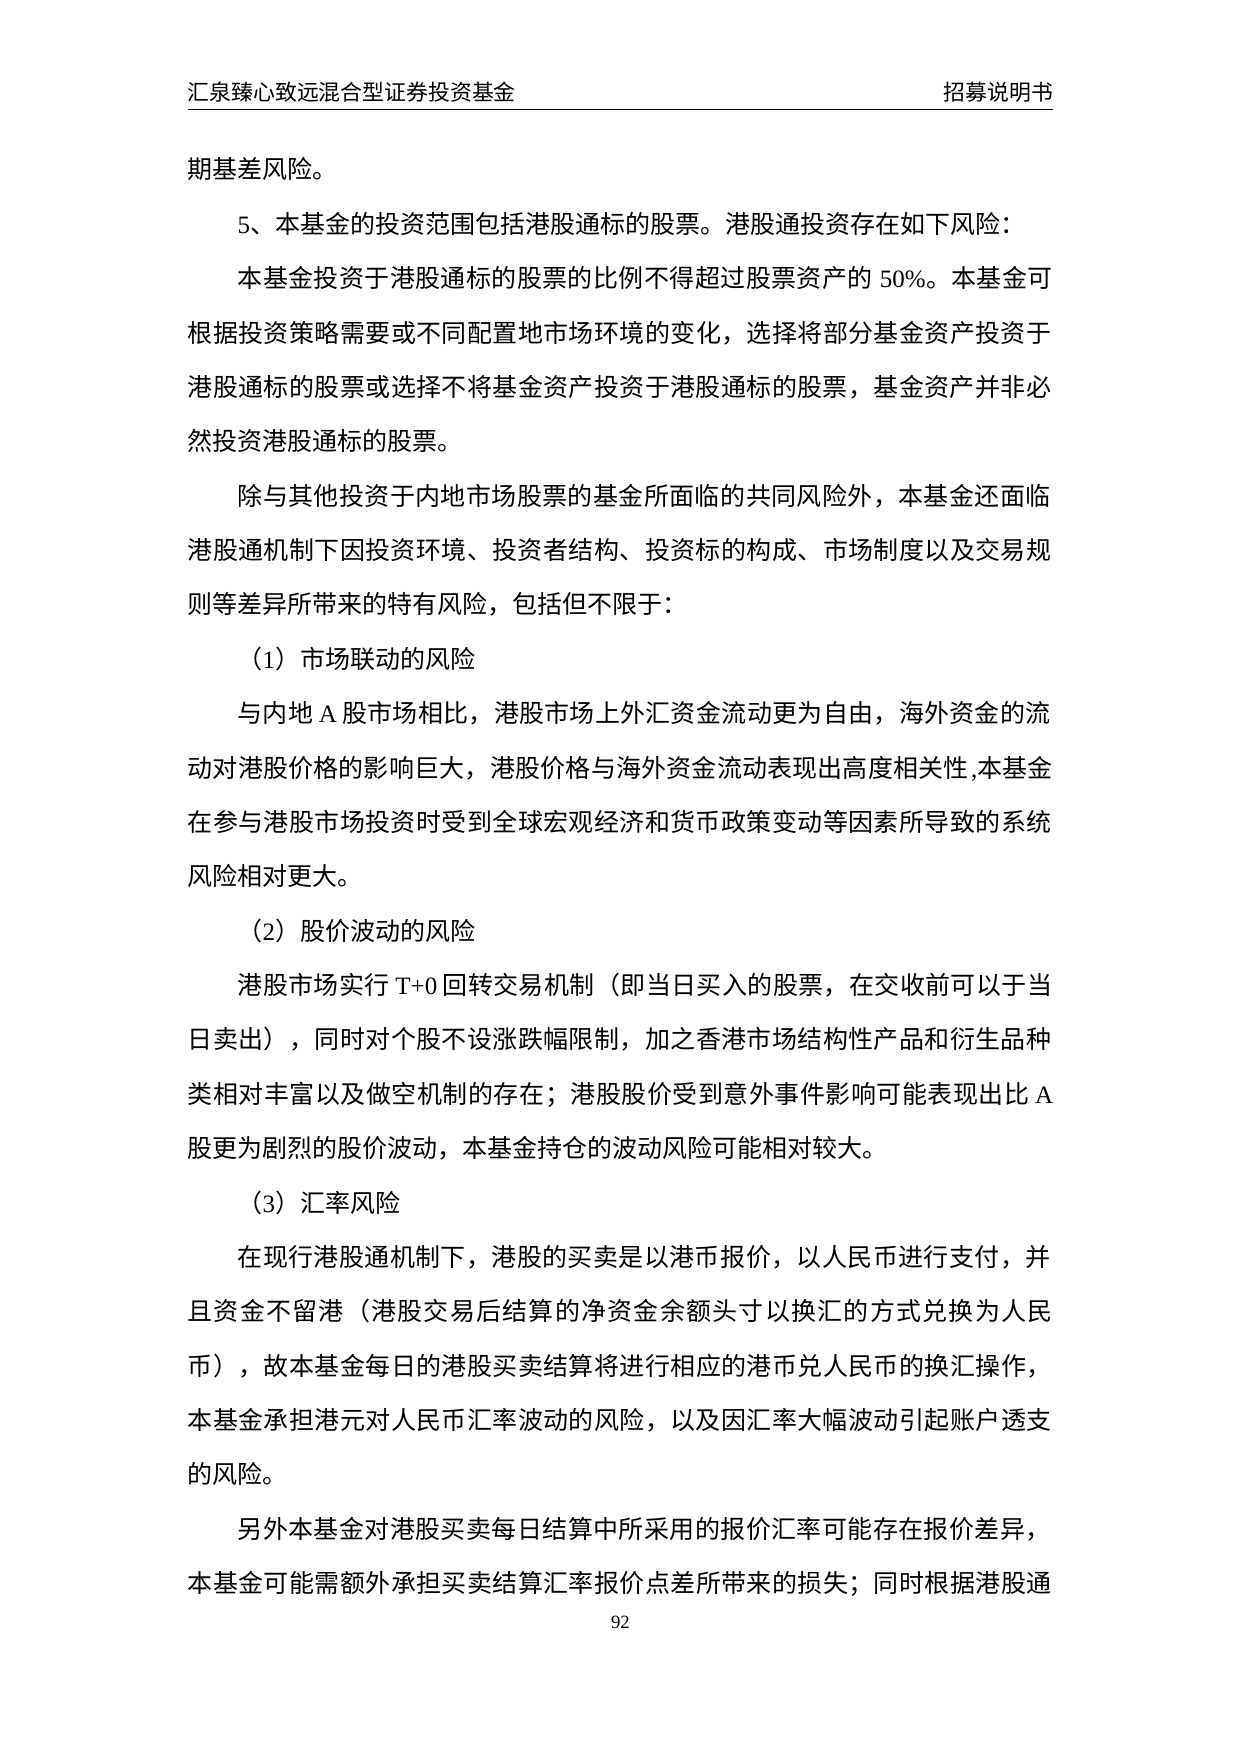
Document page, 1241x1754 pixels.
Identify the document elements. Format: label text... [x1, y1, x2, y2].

text 与内地A股市场相比，港股市场上外汇资金流动更为自由，海外资金的流动对港股价格的影响巨大，港股价格与海外资金流动表现出高度相关性,本基金在参与港股市场投资时受到全球宏观经济和货币政策变动等因素所导致的系统风险相对更大。 [187, 694, 1053, 893]
text （3）汇率风险 [187, 1183, 1053, 1219]
text 本基金投资于港股通标的股票的比例不得超过股票资产的50%。本基金可根据投资策略需要或不同配置地市场环境的变化，选择将部分基金资产投资于港股通标的股票或选择不将基金资产投资于港股通标的股票，基金资产并非必然投资港股通标的股票。 [187, 259, 1053, 458]
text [187, 1509, 1053, 1600]
text 港股市场实行T+0回转交易机制（即当日买入的股票，在交收前可以于当日卖出），同时对个股不设涨跌幅限制，加之香港市场结构性产品和衍生品种类相对丰富以及做空机制的存在；港股股价受到意外事件影响可能表现出比A股更为剧烈的股价波动，本基金持仓的波动风险可能相对较大。 [187, 966, 1053, 1165]
text 5、本基金的投资范围包括港股通标的股票。港股通投资存在如下风险： [187, 204, 1053, 241]
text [187, 150, 1053, 186]
text （1）市场联动的风险 [187, 639, 1053, 676]
text 在现行港股通机制下，港股的买卖是以港币报价，以人民币进行支付，并且资金不留港（港股交易后结算的净资金余额头寸以换汇的方式兑换为人民币），故本基金每日的港股买卖结算将进行相应的港币兑人民币的换汇操作，本基金承担港元对人民币汇率波动的风险，以及因汇率大幅波动引起账户透支的风险。 [187, 1237, 1053, 1491]
text 除与其他投资于内地市场股票的基金所面临的共同风险外，本基金还面临港股通机制下因投资环境、投资者结构、投资标的构成、市场制度以及交易规则等差异所带来的特有风险，包括但不限于： [187, 476, 1053, 621]
text （2）股价波动的风险 [187, 911, 1053, 947]
